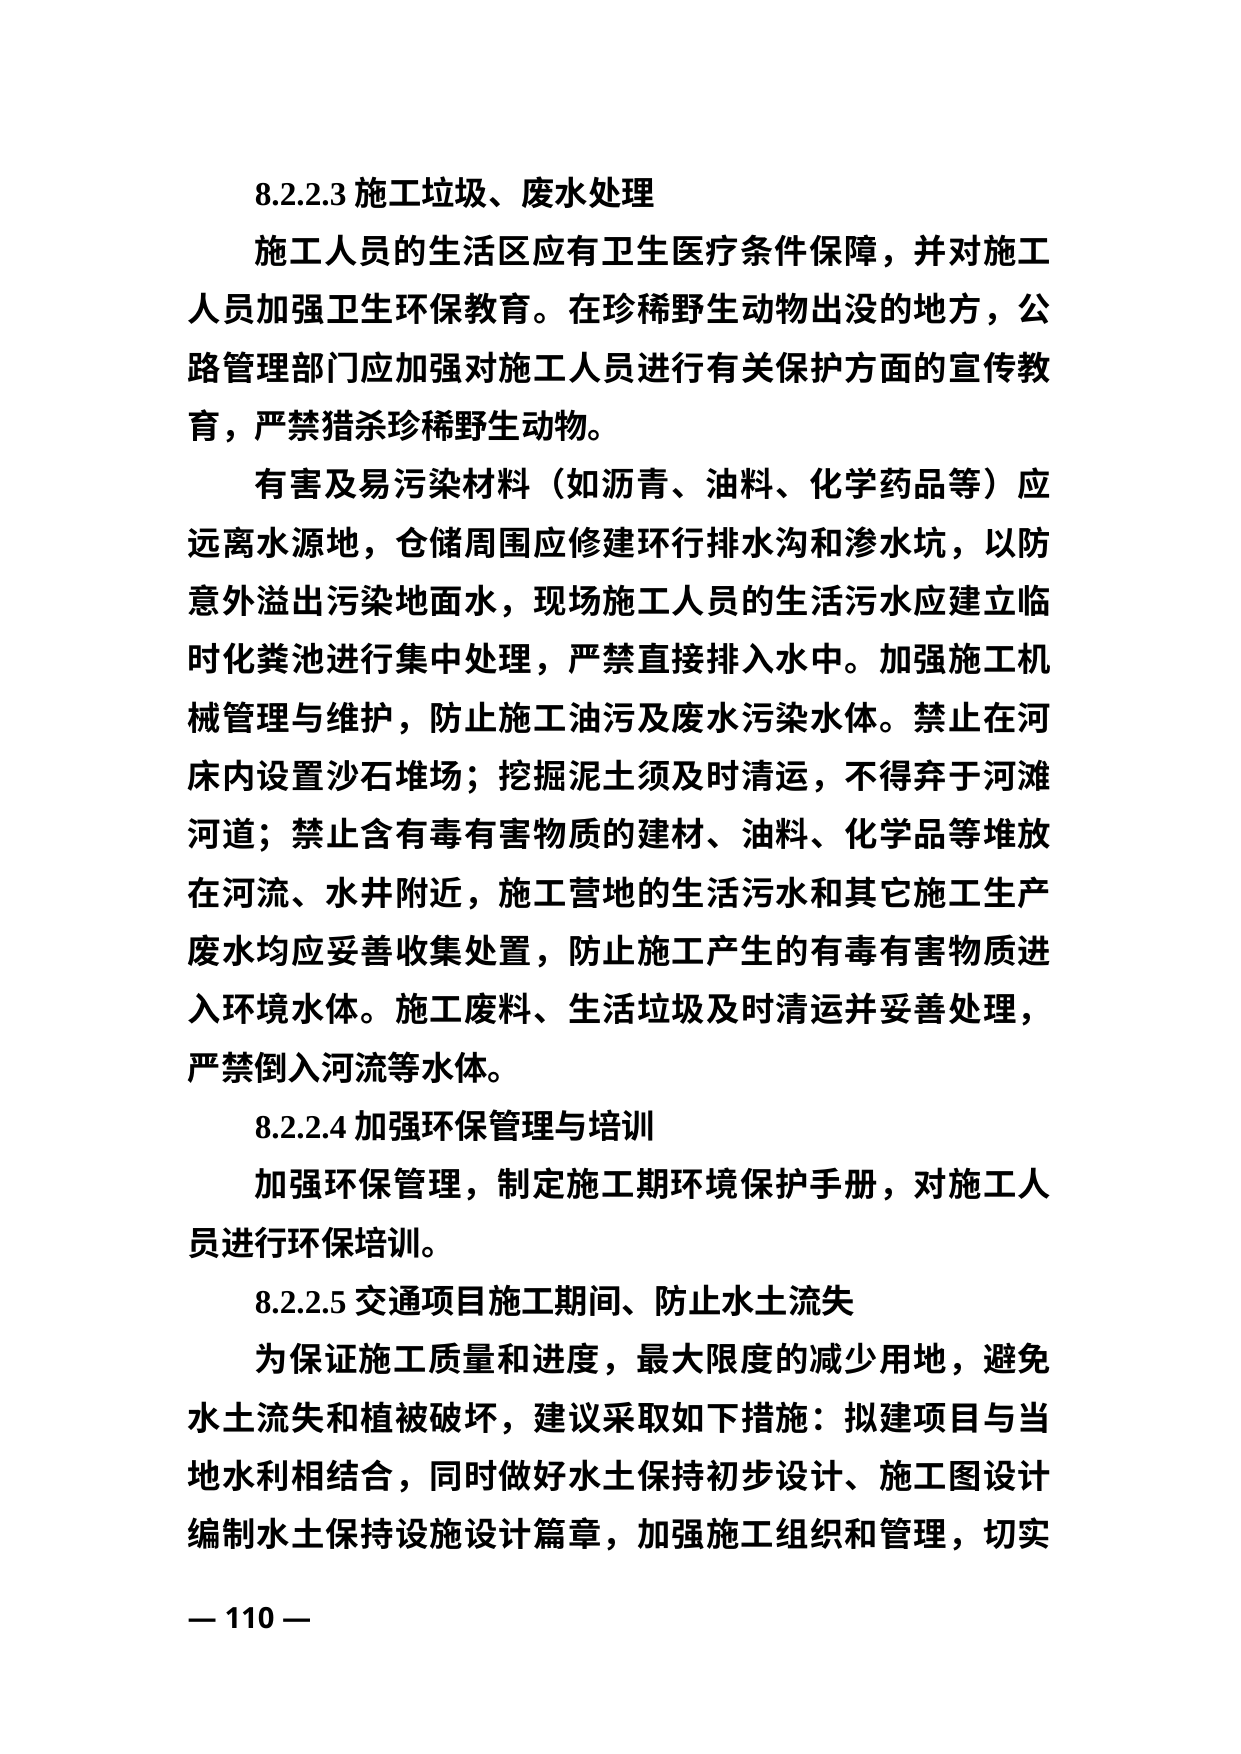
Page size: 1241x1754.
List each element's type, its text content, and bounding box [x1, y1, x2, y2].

text 有害及易污染材料（如沥青、油料、化学药品等）应远离水源地，仓储周围应修建环行排水沟和渗水坑，以防意外溢出污染地面水，现场施工人员的生活污水应建立临时化粪池进行集中处理，严禁直接排入水中。加强施工机械管理与维护，防止施工油污及废水污染水体。禁止在河床内设置沙石堆场；挖掘泥土须及时清运，不得弃于河滩、河道；禁止含有毒有害物质的建材、油料、化学品等堆放在河流、水井附近，施工营地的生活污水和其它施工生产废水均应妥善收集处置，防止施工产生的有毒有害物质进入环境水体。施工废料、生活垃圾及时清运并妥善处理，严禁倒入河流等水体。 [187, 450, 1053, 1092]
text 加强环保管理，制定施工期环境保护手册，对施工人员进行环保培训。 [187, 1150, 1053, 1267]
text 8.2.2.3 施工垃圾、废水处理 [187, 158, 1053, 217]
text 施工人员的生活区应有卫生医疗条件保障，并对施工人员加强卫生环保教育。在珍稀野生动物出没的地方，公路管理部门应加强对施工人员进行有关保护方面的宣传教育，严禁猎杀珍稀野生动物。 [187, 217, 1053, 450]
text 8.2.2.4 加强环保管理与培训 [187, 1092, 1053, 1150]
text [187, 1325, 1053, 1558]
text 8.2.2.5 交通项目施工期间、防止水土流失 [187, 1267, 1053, 1325]
